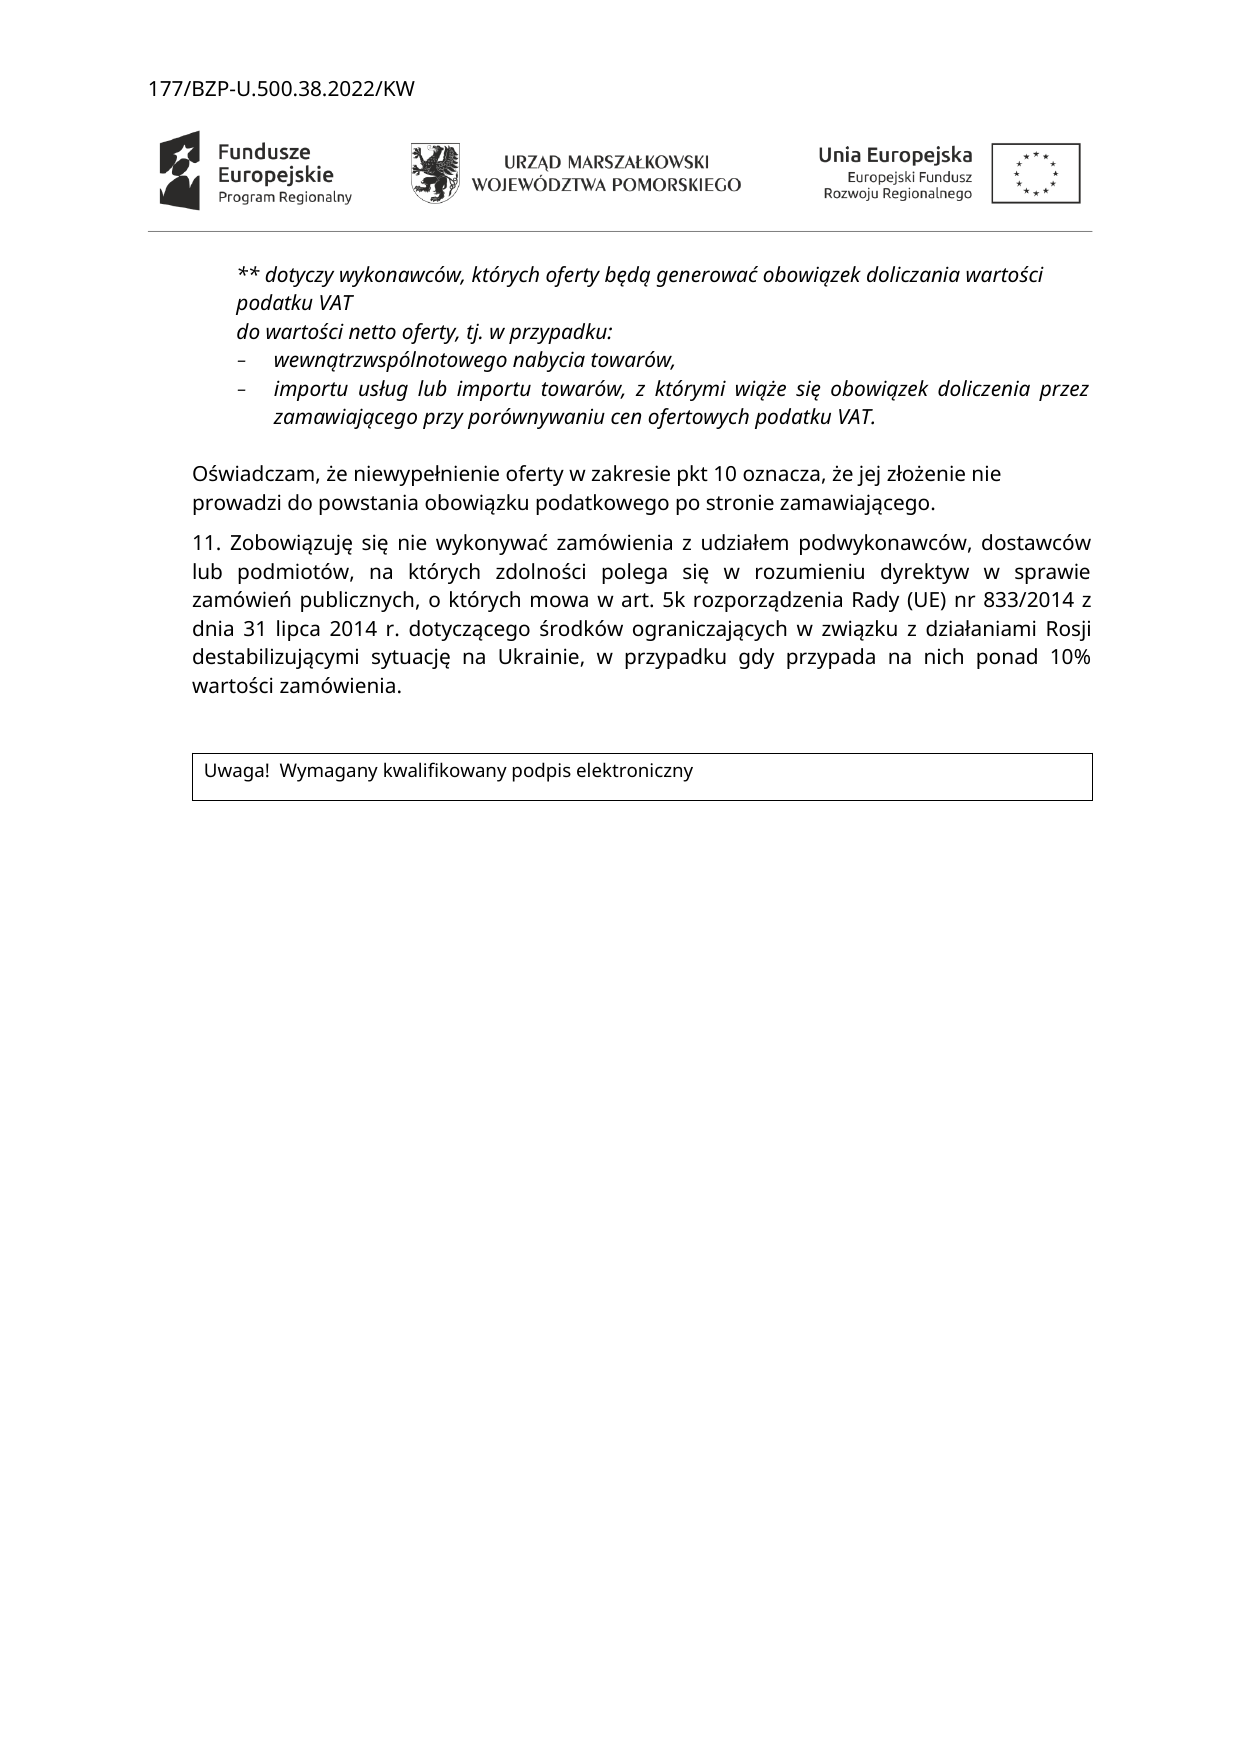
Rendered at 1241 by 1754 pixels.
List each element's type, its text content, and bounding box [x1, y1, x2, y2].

text 11. Zobowiązuję się nie wykonywać zamówienia z udziałem podwykonawców, dostawców lub podmiotów, na których zdolności polega się w rozumieniu dyrektyw w sprawie zamówień publicznych, o których mowa w art. 5k rozporządzenia Rady (UE) nr 833/2014 z dnia 31 lipca 2014 r. dotyczącego środków ograniczających w związku z działaniami Rosji destabilizującymi sytuację na Ukrainie, w przypadku gdy przypada na nich ponad 10% wartości zamówienia. [192, 528, 1093, 699]
list wewnątrzwspólnotowego nabycia towarów, [236, 345, 1093, 374]
table_header Uwaga! Wymagany kwalifikowany podpis elektroniczny [193, 754, 1092, 800]
list importu usług lub importu towarów, z którymi wiąże się obowiązek doliczenia przez zamawiającego przy porównywaniu cen ofertowych podatku VAT. [236, 374, 1093, 431]
picture [147, 130, 1093, 232]
text ** dotyczy wykonawców, których oferty będą generować obowiązek doliczania wartości podatku VAT do wartości netto oferty, tj. w przypadku: [236, 260, 1093, 345]
text Oświadczam, że niewypełnienie oferty w zakresie pkt 10 oznacza, że jej złożenie nie prowadzi do powstania obowiązku podatkowego po stronie zamawiającego. [192, 459, 1093, 516]
